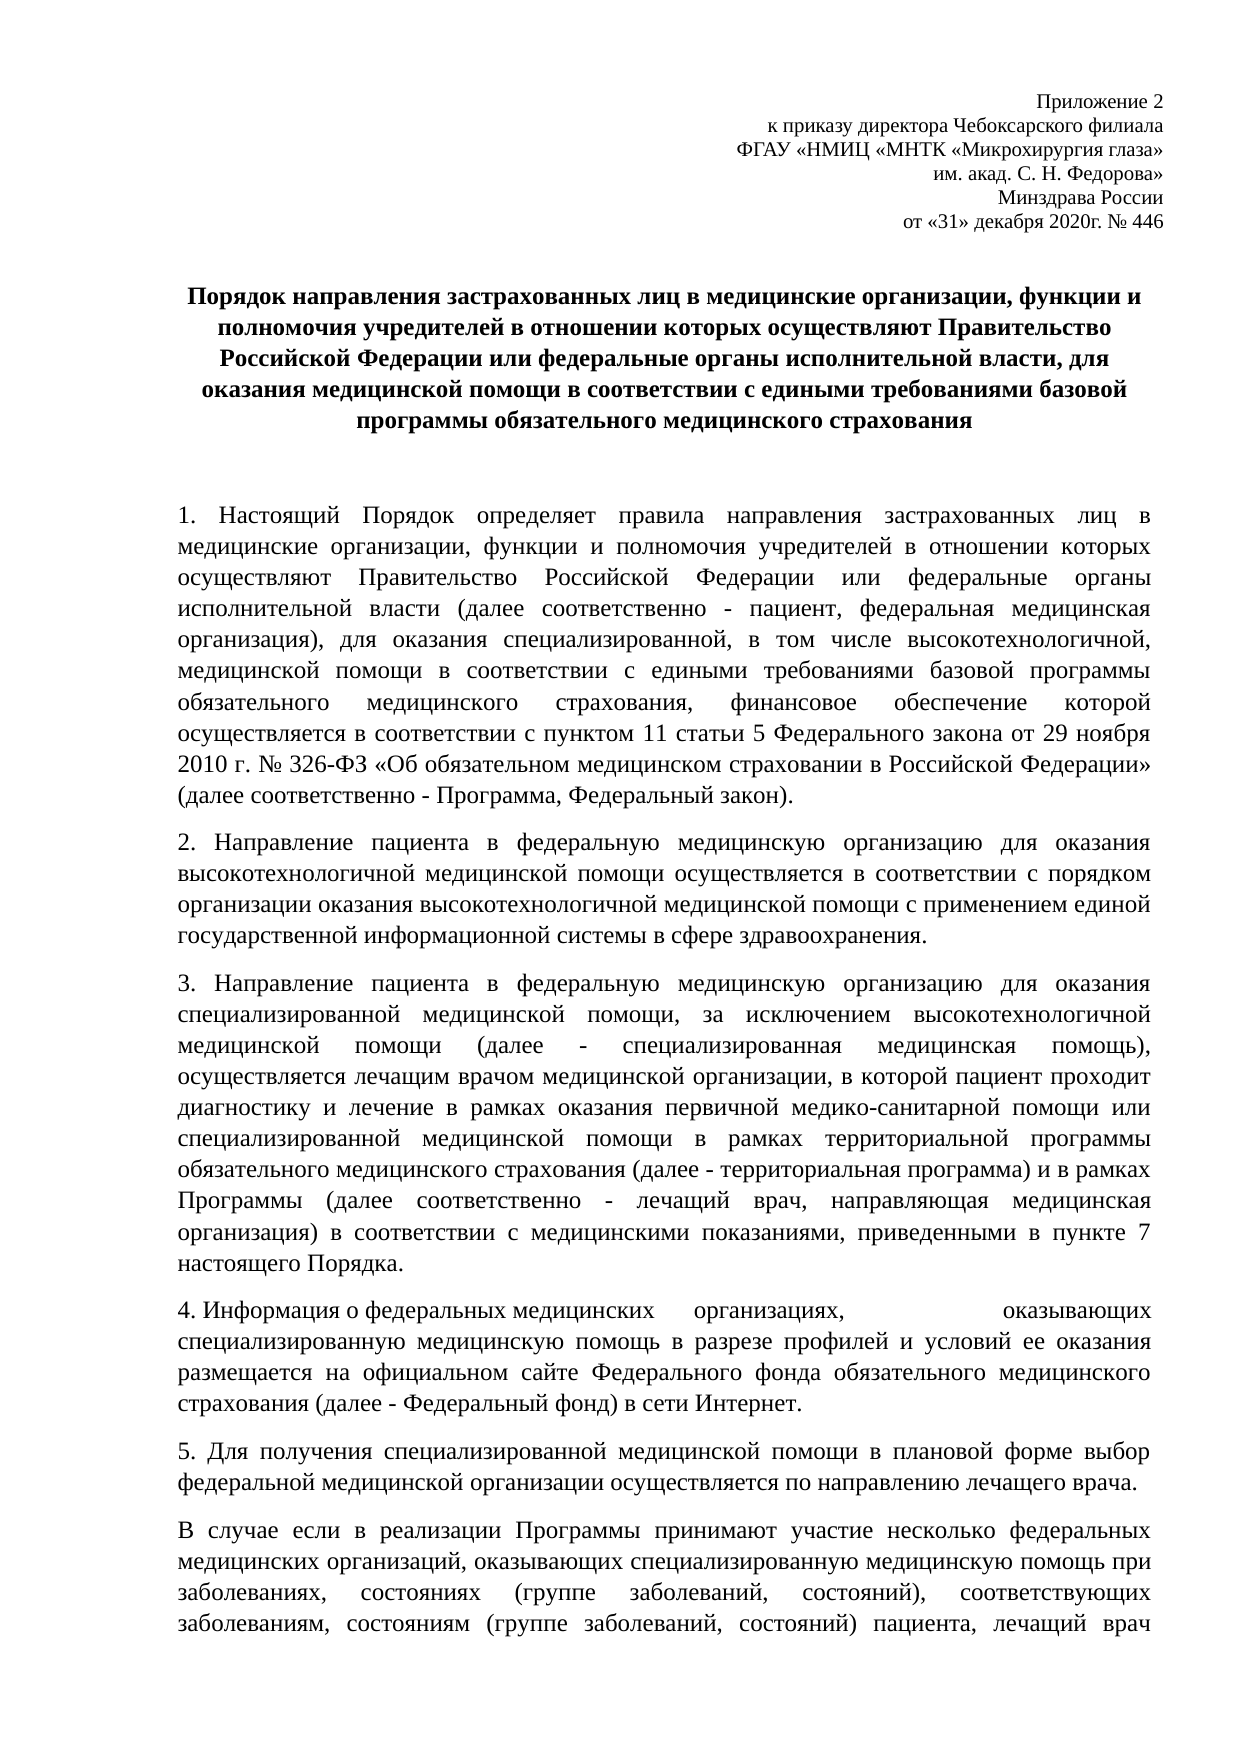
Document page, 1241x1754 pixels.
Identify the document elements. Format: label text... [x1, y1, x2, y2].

text 5. Для получения специализированной медицинской помощи в плановой форме выбор федеральной медицинской организации осуществляется по направлению лечащего врача. [177, 1436, 1152, 1496]
text от «31» декабря 2020г. № 446 [130, 209, 1163, 233]
text к приказу директора Чебоксарского филиала [130, 113, 1163, 137]
text им. акад. С. Н. Федорова» [130, 161, 1163, 185]
text 4. Информация о федеральных медицинских организациях, оказывающих специализированную медицинскую помощь в разрезе профилей и условий ее оказания размещается на официальном сайте Федерального фонда обязательного медицинского страхования (далее - Федеральный фонд) в сети Интернет. [177, 1295, 1152, 1417]
text ФГАУ «НМИЦ «МНТК «Микрохирургия глаза» [130, 137, 1163, 161]
text 2. Направление пациента в федеральную медицинскую организацию для оказания высокотехнологичной медицинской помощи осуществляется в соответствии с порядком организации оказания высокотехнологичной медицинской помощи с применением единой государственной информационной системы в сфере здравоохранения. [177, 827, 1152, 949]
text 1. Настоящий Порядок определяет правила направления застрахованных лиц в медицинские организации, функции и полномочия учредителей в отношении которых осуществляют Правительство Российской Федерации или федеральные органы исполнительной власти (далее соответственно - пациент, федеральная медицинская организация), для оказания специализированной, в том числе высокотехнологичной, медицинской помощи в соответствии с едиными требованиями базовой программы обязательного медицинского страхования, финансовое обеспечение которой осуществляется в соответствии с пунктом 11 статьи 5 Федерального закона от 29 ноября 2010 г. № 326-ФЗ «Об обязательном медицинском страховании в Российской Федерации» (далее соответственно - Программа, Федеральный закон). [177, 500, 1152, 808]
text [177, 1515, 1152, 1637]
text Минздрава России [130, 185, 1163, 209]
text Порядок направления застрахованных лиц в медицинские организации, функции и полномочия учредителей в отношении которых осуществляют Правительство Российской Федерации или федеральные органы исполнительной власти, для оказания медицинской помощи в соответствии с едиными требованиями базовой программы обязательного медицинского страхования [177, 281, 1152, 434]
text Приложение 2 [130, 89, 1163, 113]
text 3. Направление пациента в федеральную медицинскую организацию для оказания специализированной медицинской помощи, за исключением высокотехнологичной медицинской помощи (далее - специализированная медицинская помощь), осуществляется лечащим врачом медицинской организации, в которой пациент проходит диагностику и лечение в рамках оказания первичной медико-санитарной помощи или специализированной медицинской помощи в рамках территориальной программы обязательного медицинского страхования (далее - территориальная программа) и в рамках Программы (далее соответственно - лечащий врач, направляющая медицинская организация) в соответствии с медицинскими показаниями, приведенными в пункте 7 настоящего Порядка. [177, 968, 1152, 1276]
